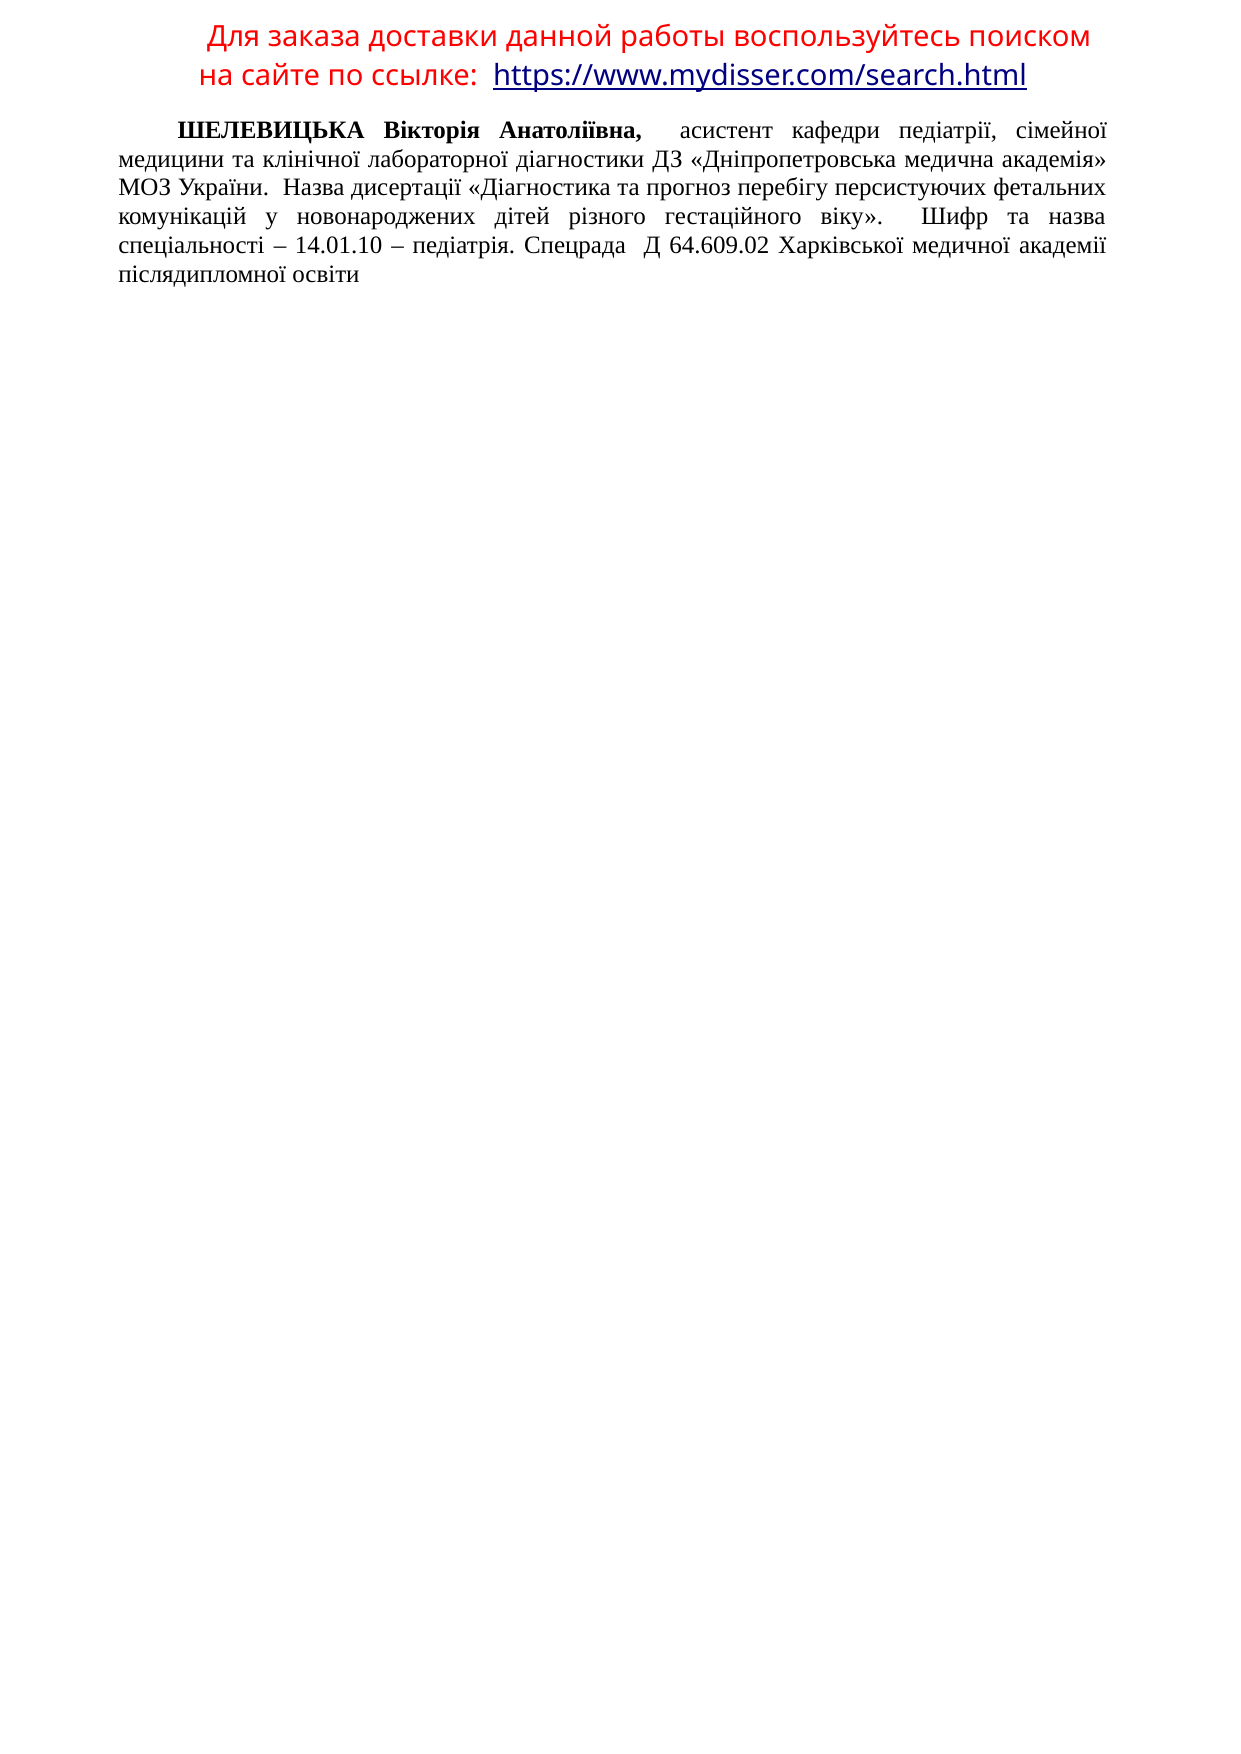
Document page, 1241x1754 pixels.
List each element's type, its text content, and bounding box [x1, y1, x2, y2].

text ШЕЛЕВИЦЬКА Вікторія Анатоліївна, асистент кафедри педіатрії, сімейної медицини та клінічної лабораторної діагностики ДЗ «Дніпропетровська медична академія» МОЗ України. Назва дисертації «Діагностика та прогноз перебігу персистуючих фетальних комунікацій у новонароджених дітей різного гестаційного віку». Шифр та назва спеціальності – 14.01.10 – педіатрія. Спецрада Д 64.609.02 Харківської медичної академії післядипломної освіти [118, 115, 1107, 287]
